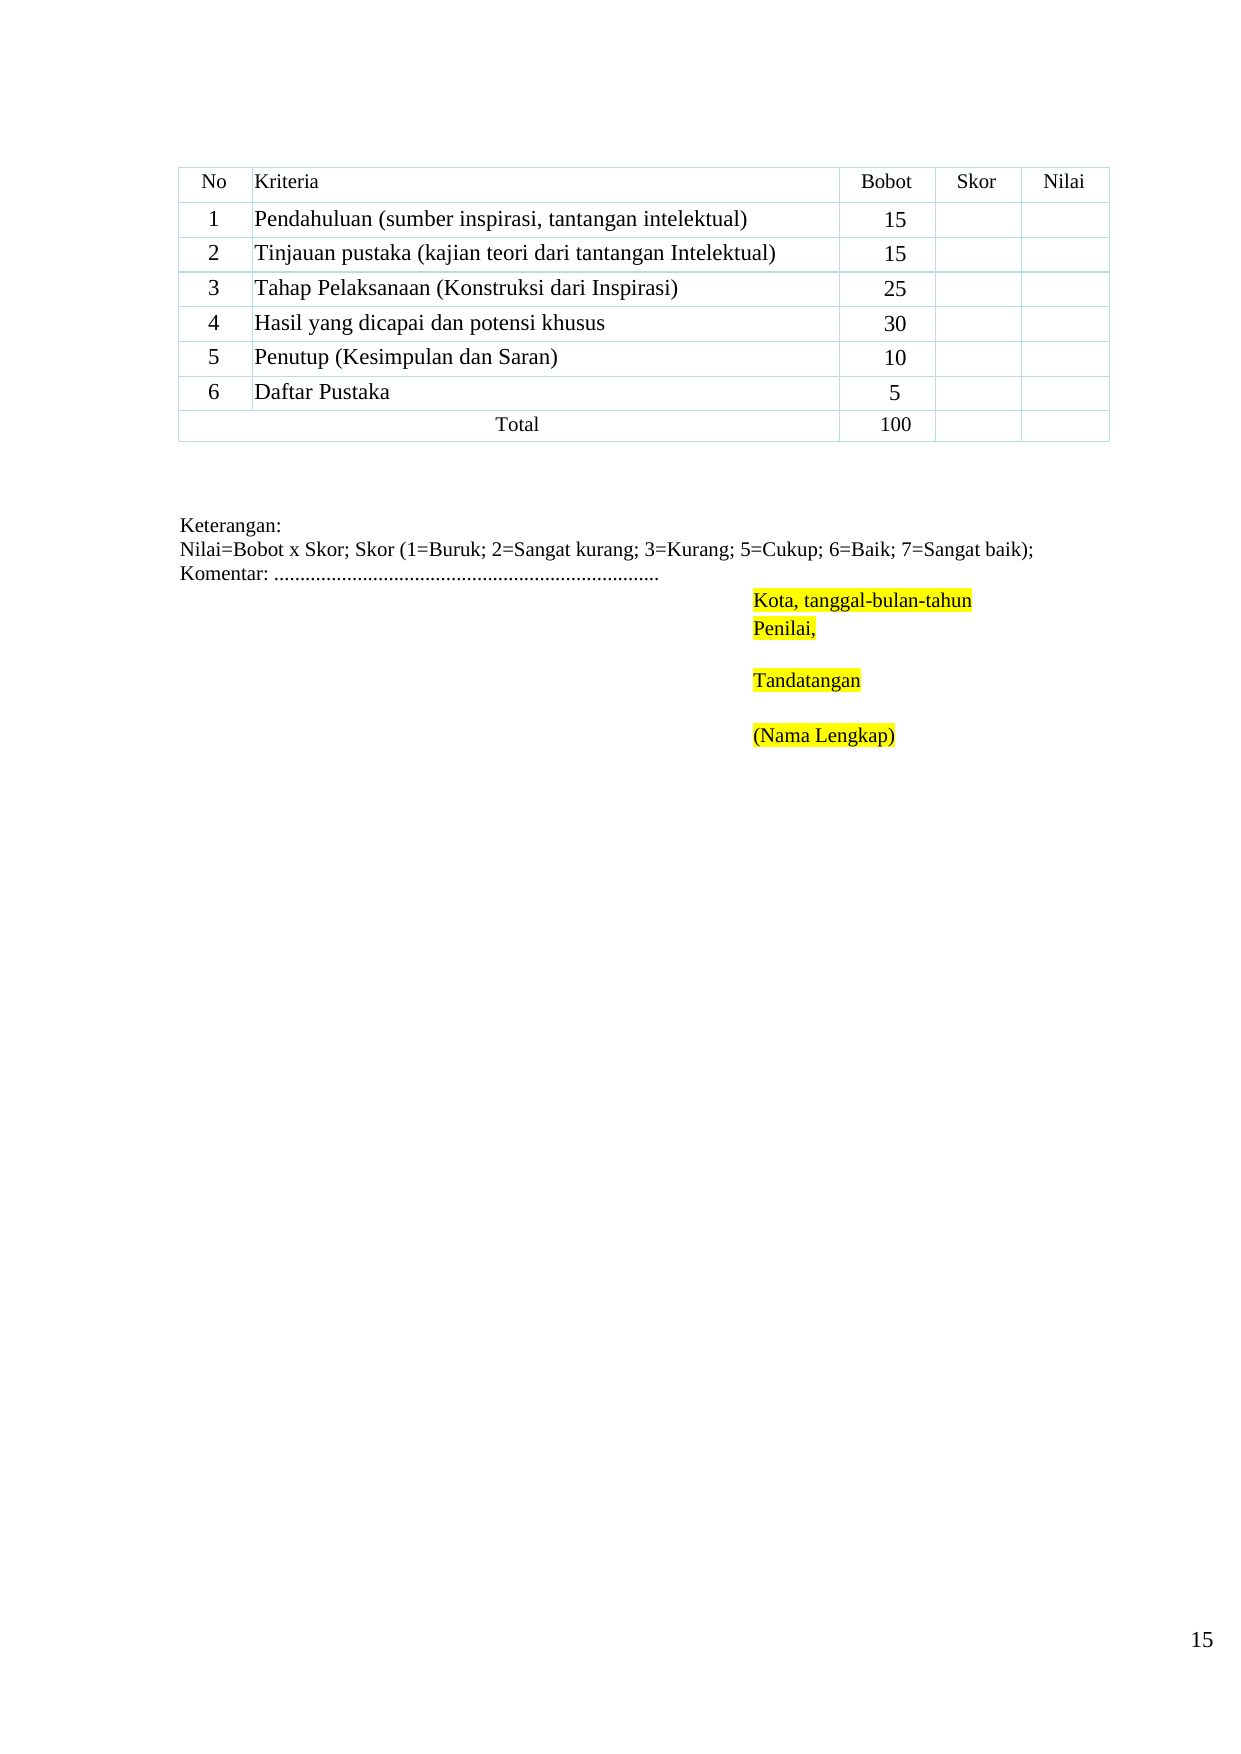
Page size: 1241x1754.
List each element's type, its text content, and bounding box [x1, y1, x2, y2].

table_cell [936, 411, 1021, 441]
table_cell Kota, tanggal-bulan-tahun Penilai, Tandatangan (Nama Lengkap) [175, 587, 1056, 754]
table_cell [1022, 273, 1109, 306]
table_cell [1022, 203, 1109, 237]
table_cell 6 [179, 377, 252, 410]
table_cell 30 [840, 307, 935, 341]
table_cell 15 [840, 203, 935, 237]
table_cell Tahap Pelaksanaan (Konstruksi dari Inspirasi) [253, 273, 839, 306]
table_cell 25 [840, 273, 935, 306]
table_cell 2 [179, 238, 252, 271]
table_cell 3 [179, 273, 252, 306]
table_header No [179, 168, 252, 202]
table_cell Daftar Pustaka [253, 377, 839, 410]
table_header Kriteria [253, 168, 839, 202]
table_cell [1022, 342, 1109, 376]
table_cell [1022, 411, 1109, 441]
table_cell [936, 307, 1021, 341]
table_cell [1022, 238, 1109, 271]
table_cell [1022, 307, 1109, 341]
table_cell Hasil yang dicapai dan potensi khusus [253, 307, 839, 341]
table_header Nilai [1022, 168, 1109, 202]
table_cell Total [179, 411, 839, 441]
table_cell Pendahuluan (sumber inspirasi, tantangan intelektual) [253, 203, 839, 237]
table_cell Tinjauan pustaka (kajian teori dari tantangan Intelektual) [253, 238, 839, 271]
table_cell 5 [840, 377, 935, 410]
table_cell [936, 203, 1021, 237]
table_cell [936, 377, 1021, 410]
table_header Bobot [840, 168, 935, 202]
table_cell Penutup (Kesimpulan dan Saran) [253, 342, 839, 376]
table_cell 5 [179, 342, 252, 376]
table_cell 1 [179, 203, 252, 237]
table_cell 100 [840, 411, 935, 441]
table_cell 15 [840, 238, 935, 271]
table_header Skor [936, 168, 1021, 202]
table_cell 4 [179, 307, 252, 341]
table_header Keterangan: Nilai=Bobot x Skor; Skor (1=Buruk; 2=Sangat kurang; 3=Kurang; 5=Cukup; 6=Baik; 7=Sangat baik); Komentar: .......................................................................... [175, 478, 1056, 587]
table_cell [936, 342, 1021, 376]
table_cell [1022, 377, 1109, 410]
table_cell 10 [840, 342, 935, 376]
table_cell [936, 238, 1021, 271]
table_cell [936, 273, 1021, 306]
